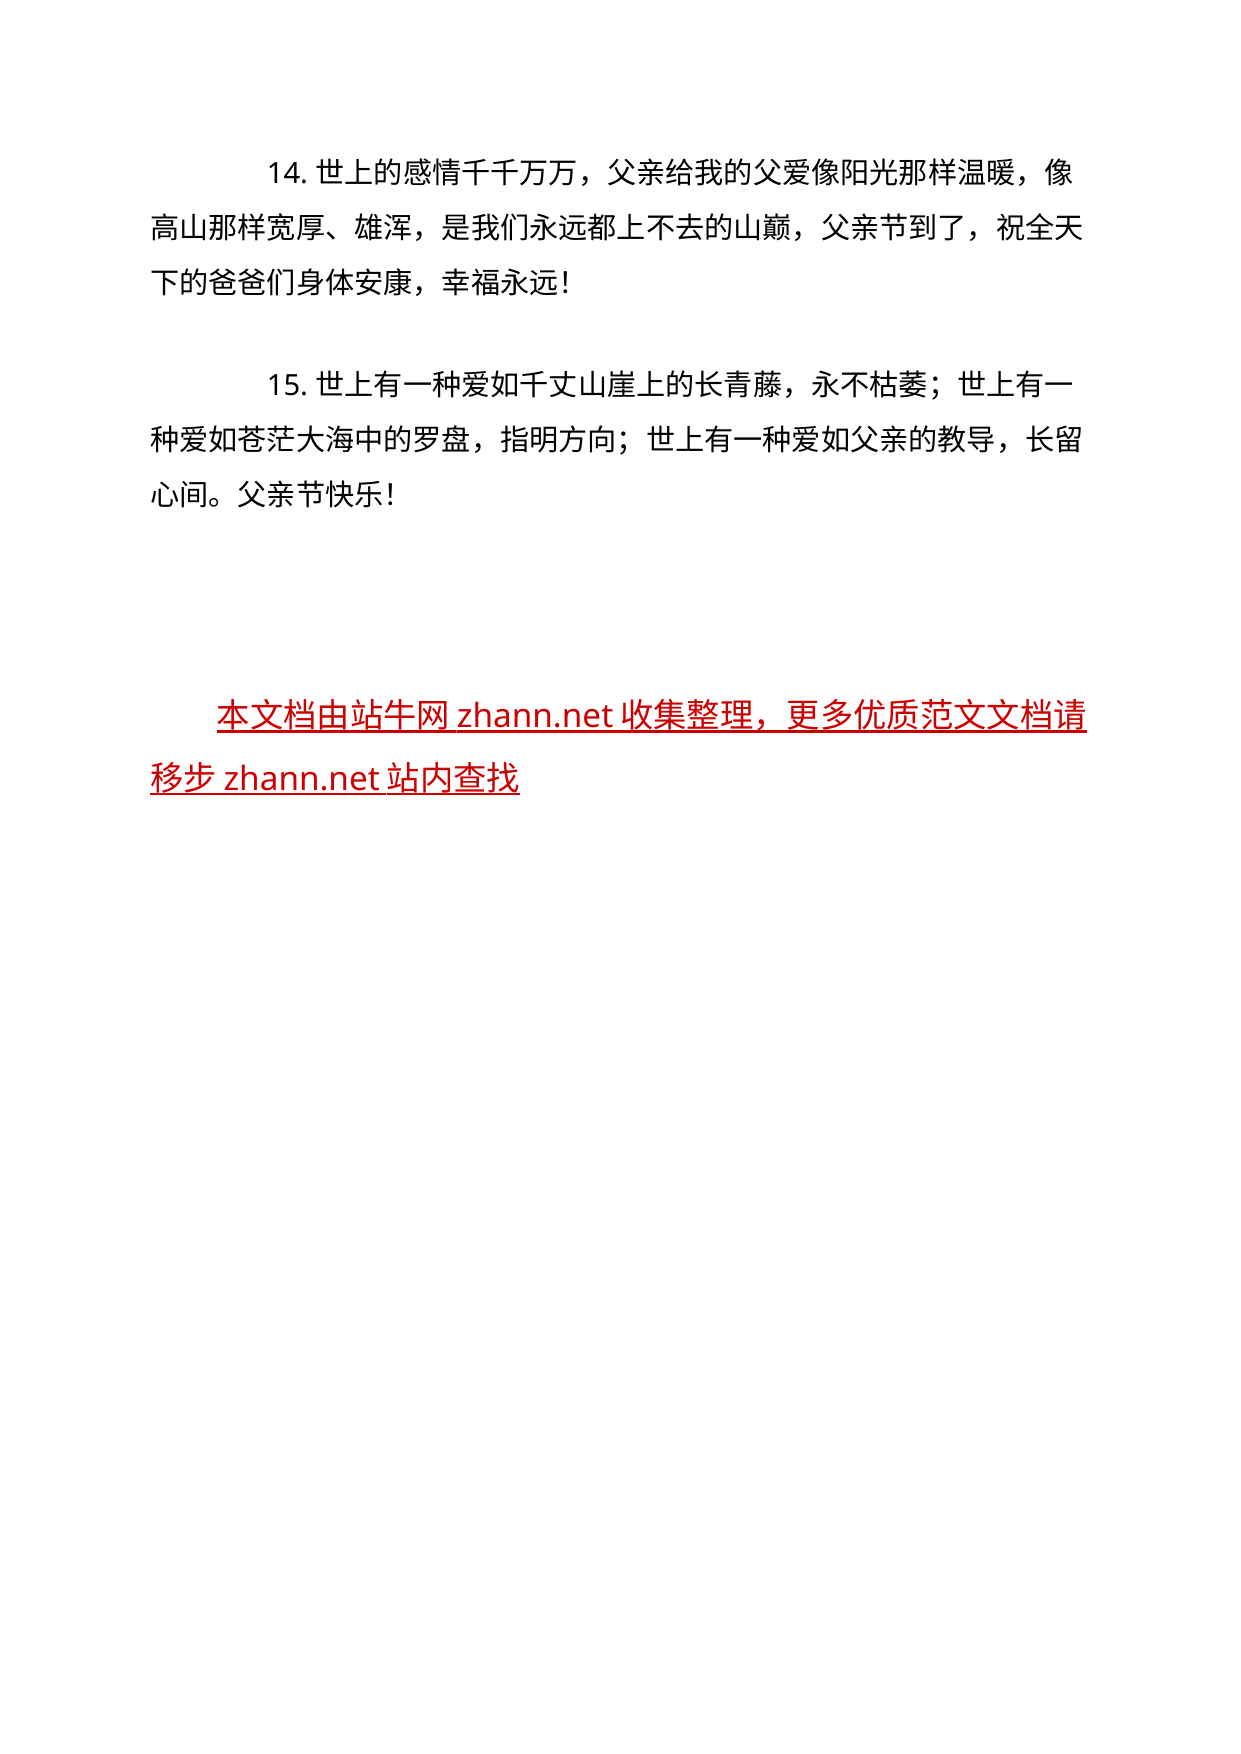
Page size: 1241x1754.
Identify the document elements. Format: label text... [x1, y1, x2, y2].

text 15. 世上有一种爱如千丈山崖上的长青藤，永不枯萎；世上有一种爱如苍茫大海中的罗盘，指明方向；世上有一种爱如父亲的教导，长留心间。父亲节快乐！ [150, 362, 1090, 514]
text 14. 世上的感情千千万万，父亲给我的父爱像阳光那样温暖，像高山那样宽厚、雄浑，是我们永远都上不去的山巅，父亲节到了，祝全天下的爸爸们身体安康，幸福永远！ [150, 150, 1090, 302]
text 本文档由站牛网zhann.net收集整理，更多优质范文文档请移步zhann.net站内查找 [150, 689, 1090, 800]
